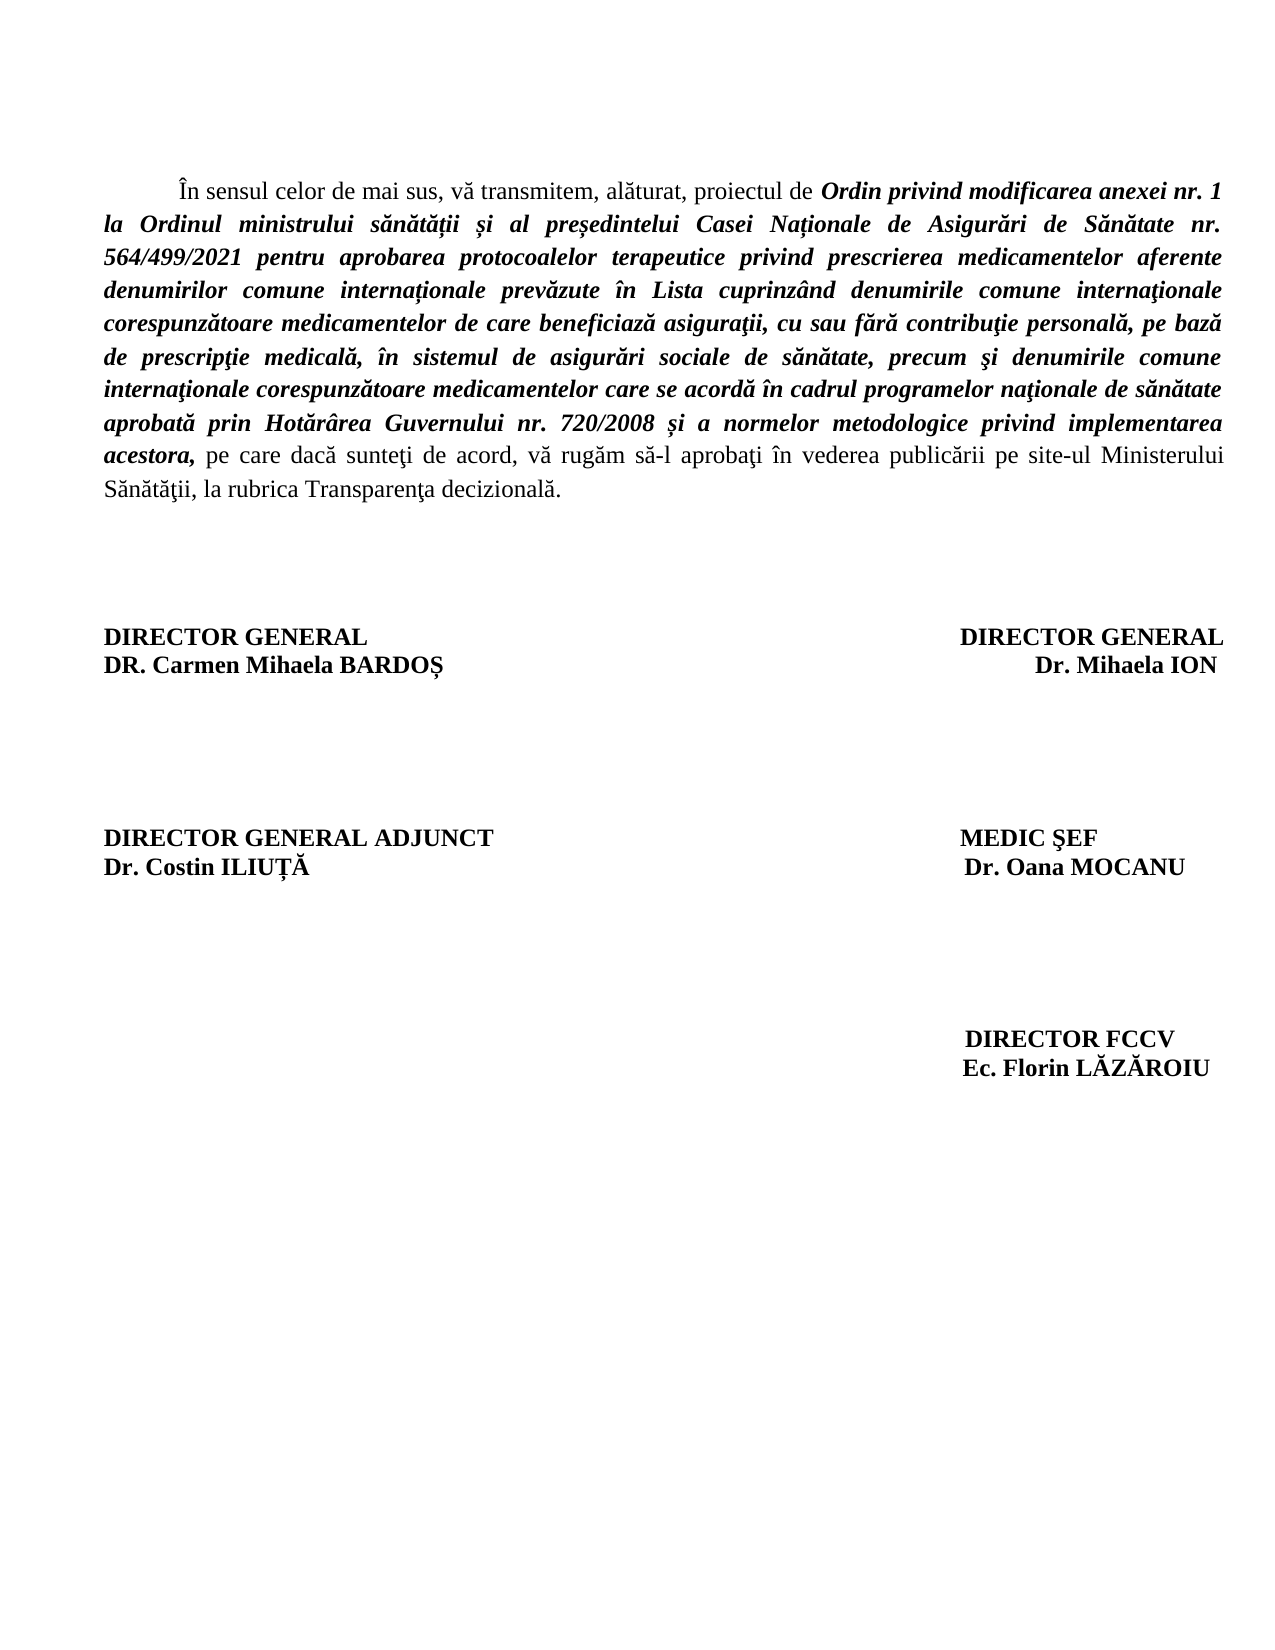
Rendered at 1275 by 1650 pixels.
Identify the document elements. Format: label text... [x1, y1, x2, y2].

text DIRECTOR GENERAL ADJUNCT MEDIC ŞEF [103, 823, 1226, 852]
text Ec. Florin LĂZĂROIU [103, 1053, 1226, 1082]
text DR. Carmen Mihaela BARDOȘ Dr. Mihaela ION [103, 650, 1226, 708]
text Dr. Costin ILIUȚĂ Dr. Oana MOCANU [103, 852, 1226, 880]
text DIRECTOR FCCV [103, 1024, 1226, 1053]
text DIRECTOR GENERAL DIRECTOR GENERAL [103, 622, 1226, 650]
text În sensul celor de mai sus, vă transmitem, alăturat, proiectul de Ordin privind modificarea anexei nr. 1 la Ordinul ministrului sănătății și al președintelui Casei Naționale de Asigurări de Sănătate nr. 564/499/2021 pentru aprobarea protocoalelor terapeutice privind prescrierea medicamentelor aferente denumirilor comune internaționale prevăzute în Lista cuprinzând denumirile comune internaţionale corespunzătoare medicamentelor de care beneficiază asiguraţii, cu sau fără contribuţie personală, pe bază de prescripţie medicală, în sistemul de asigurări sociale de sănătate, precum şi denumirile comune internaţionale corespunzătoare medicamentelor care se acordă în cadrul programelor naţionale de sănătate aprobată prin Hotărârea Guvernului nr. 720/2008 și a normelor metodologice privind implementarea acestora, pe care dacă sunteţi de acord, vă rugăm să-l aprobaţi în vederea publicării pe site-ul Ministerului Sănătăţii, la rubrica Transparenţa decizională. [103, 176, 1226, 502]
